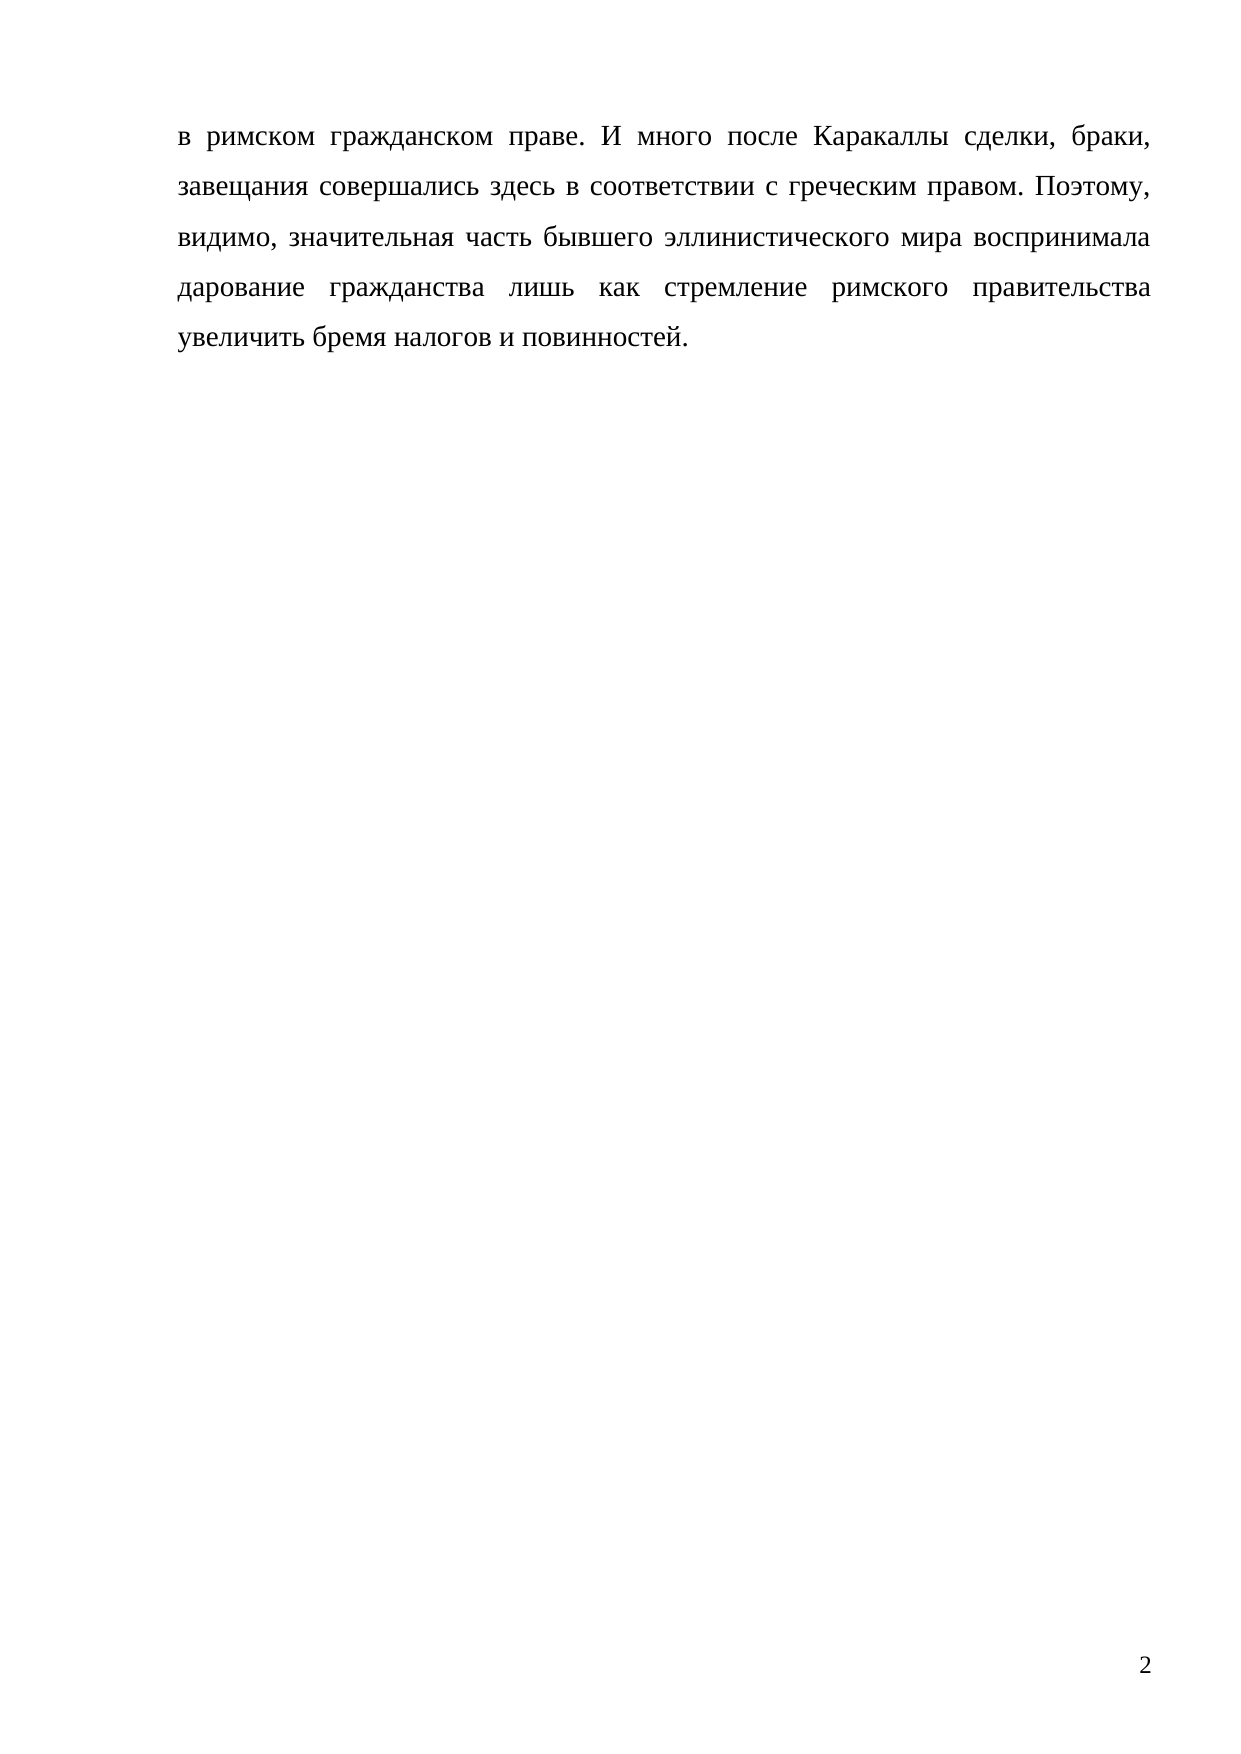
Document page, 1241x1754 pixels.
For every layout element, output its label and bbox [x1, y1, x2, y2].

text [177, 118, 1152, 353]
